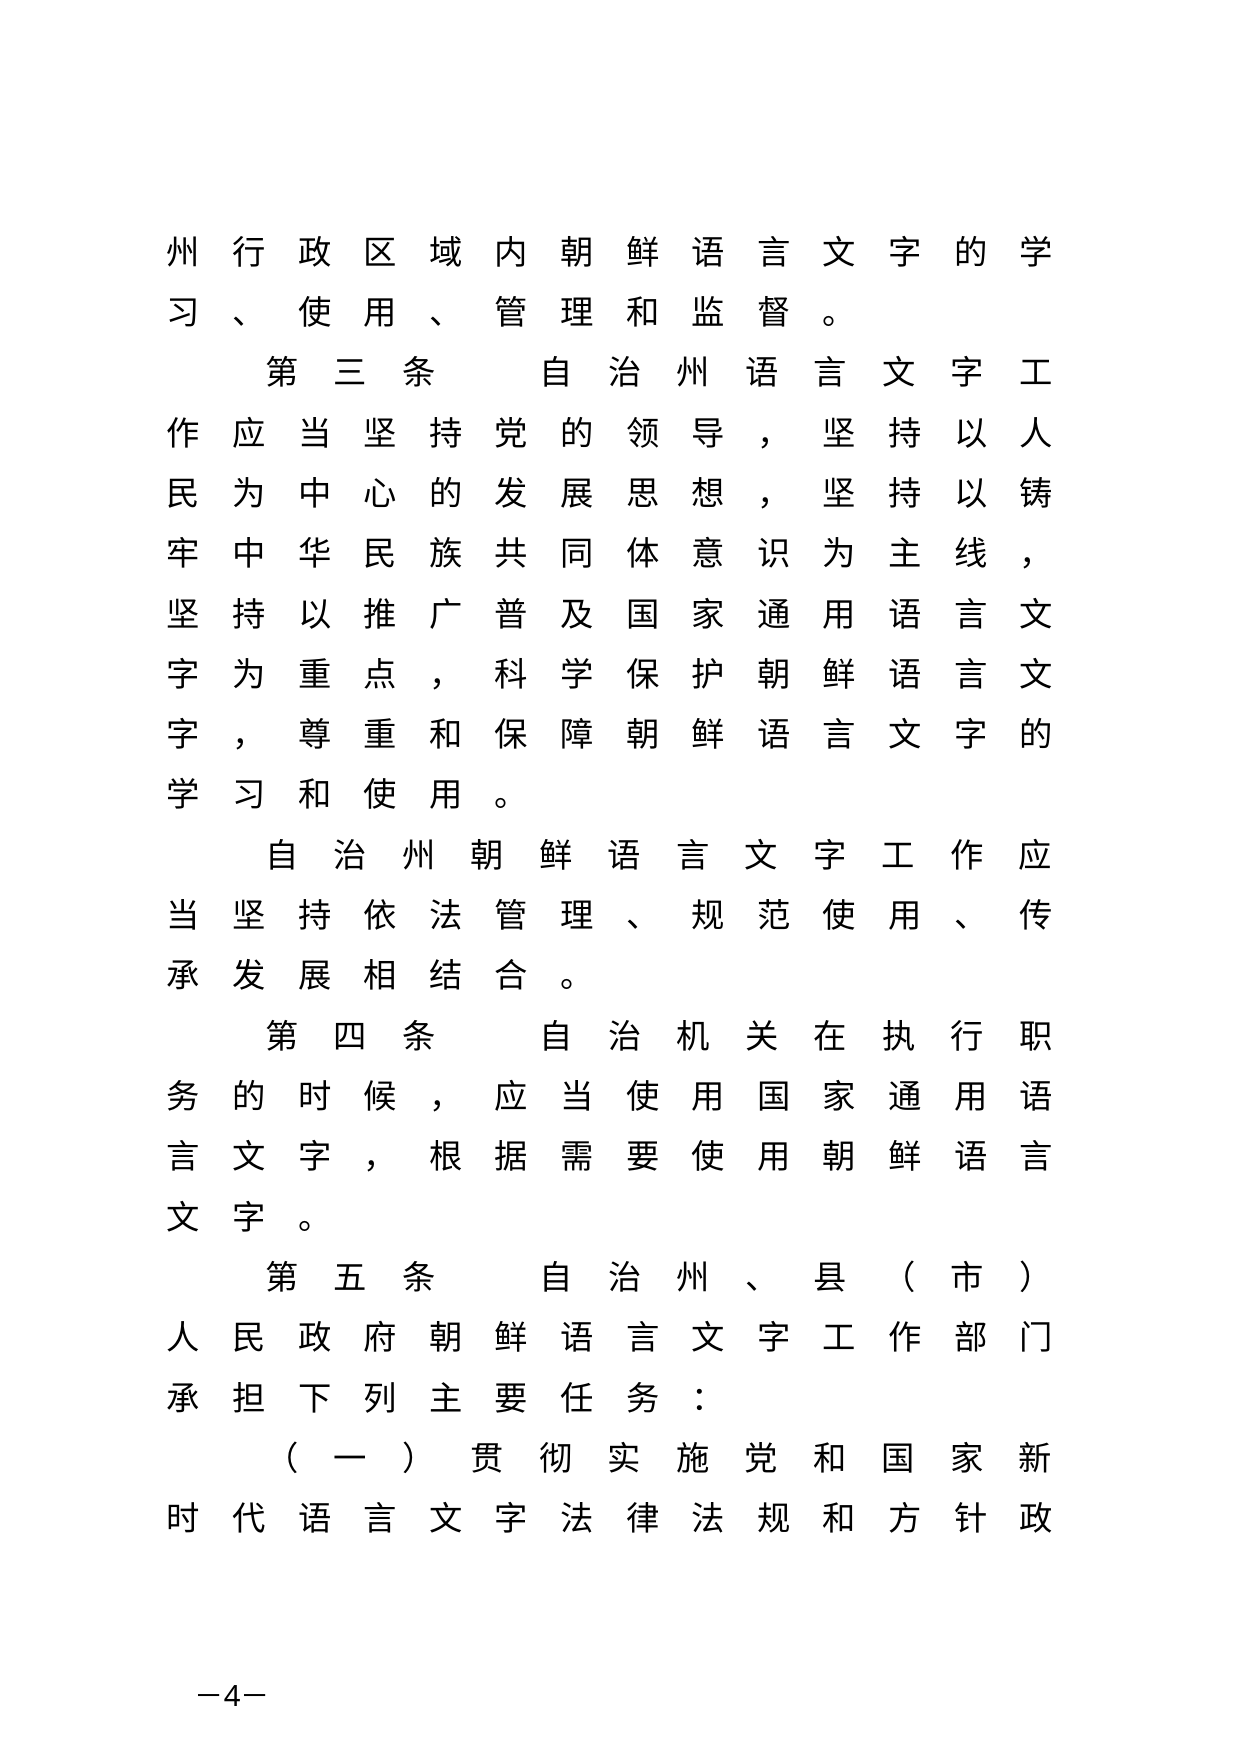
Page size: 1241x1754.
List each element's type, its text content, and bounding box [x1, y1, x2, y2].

text 第三条 自治州语言文字工作应当坚持党的领导，坚持以人民为中心的发展思想，坚持以铸牢中华民族共同体意识为主线，坚持以推广普及国家通用语言文字为重点，科学保护朝鲜语言文字，尊重和保障朝鲜语言文字的学习和使用。 [167, 340, 1085, 822]
text 第五条 自治州、县（市）人民政府朝鲜语言文字工作部门承担下列主要任务： [167, 1245, 1085, 1426]
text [167, 1426, 1085, 1546]
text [167, 219, 1085, 340]
text 第四条 自治机关在执行职务的时候，应当使用国家通用语言文字，根据需要使用朝鲜语言文字。 [167, 1003, 1085, 1245]
text 自治州朝鲜语言文字工作应当坚持依法管理、规范使用、传承发展相结合。 [167, 822, 1085, 1003]
